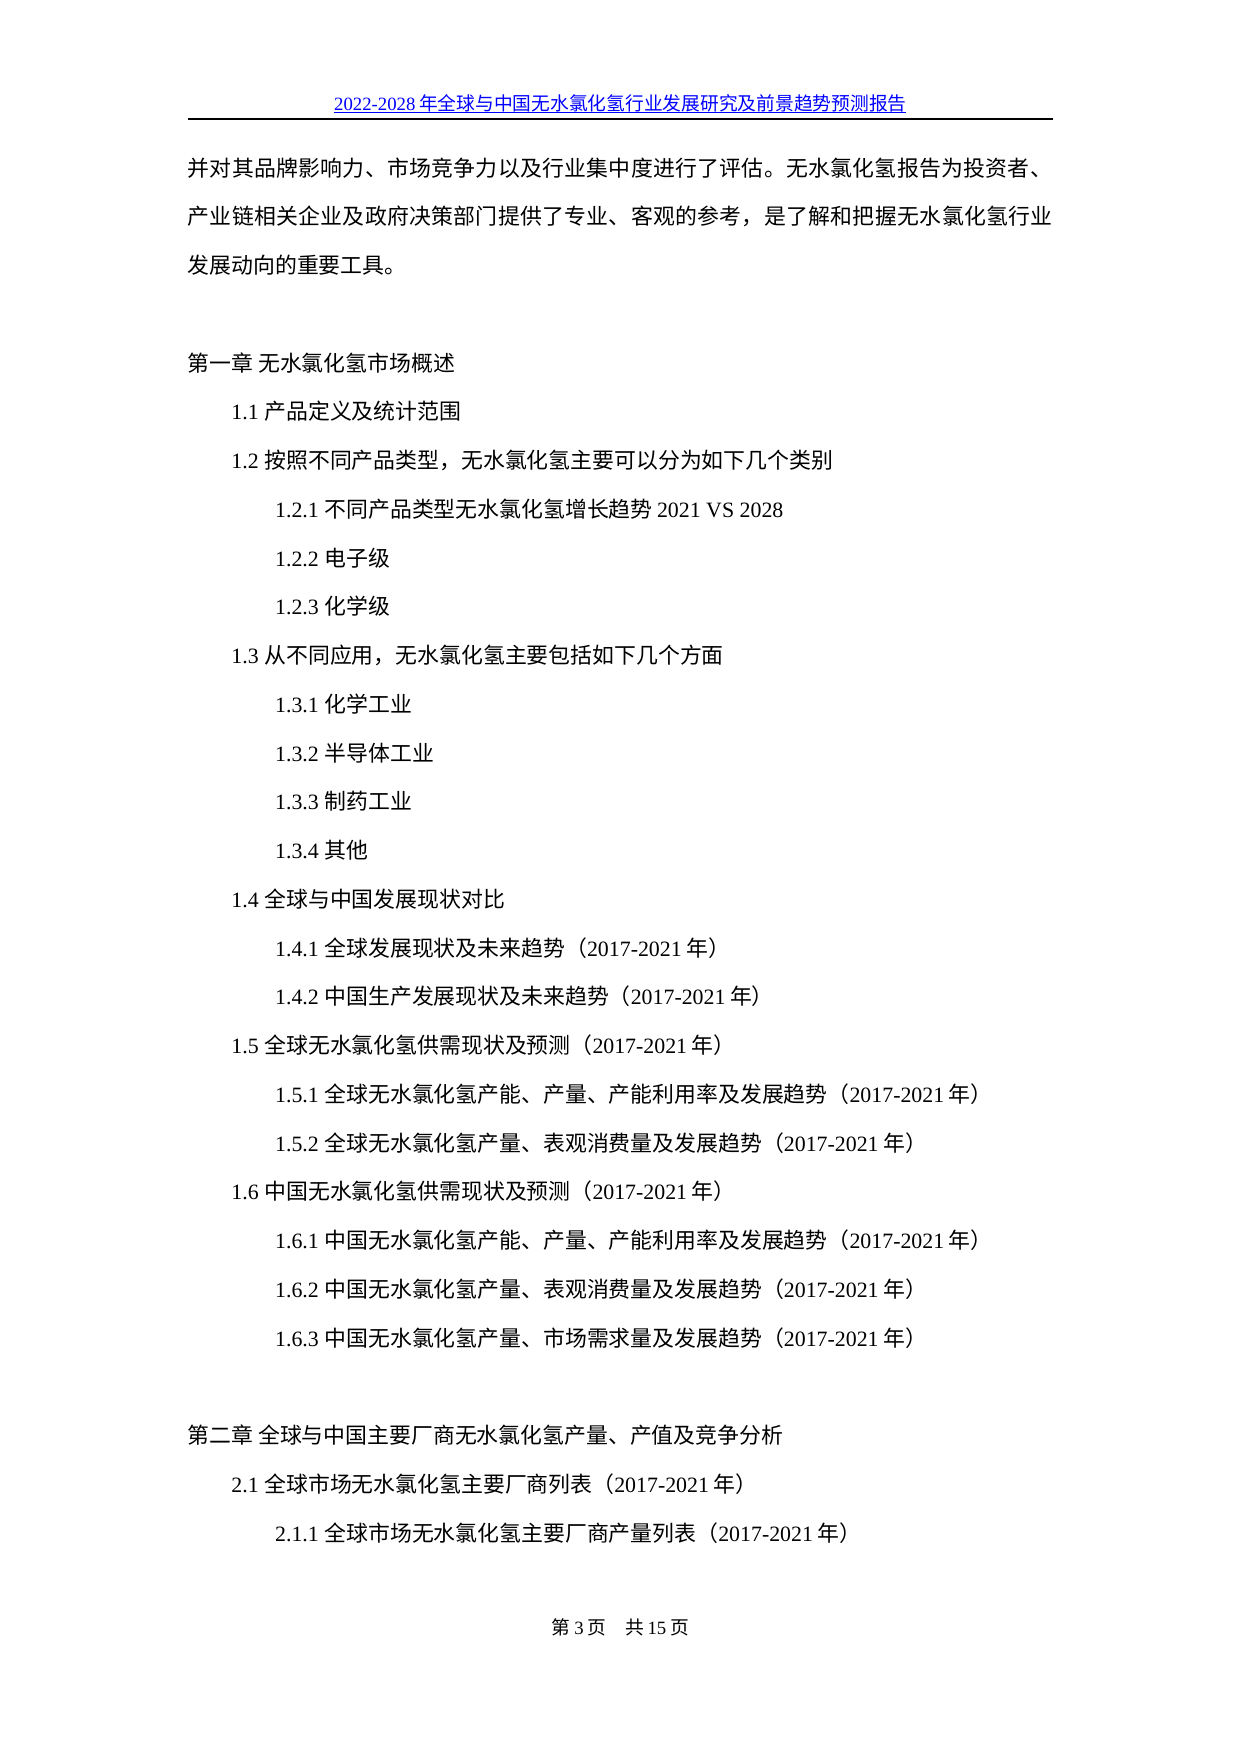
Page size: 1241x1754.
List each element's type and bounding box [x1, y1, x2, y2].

text [187, 150, 1053, 1548]
